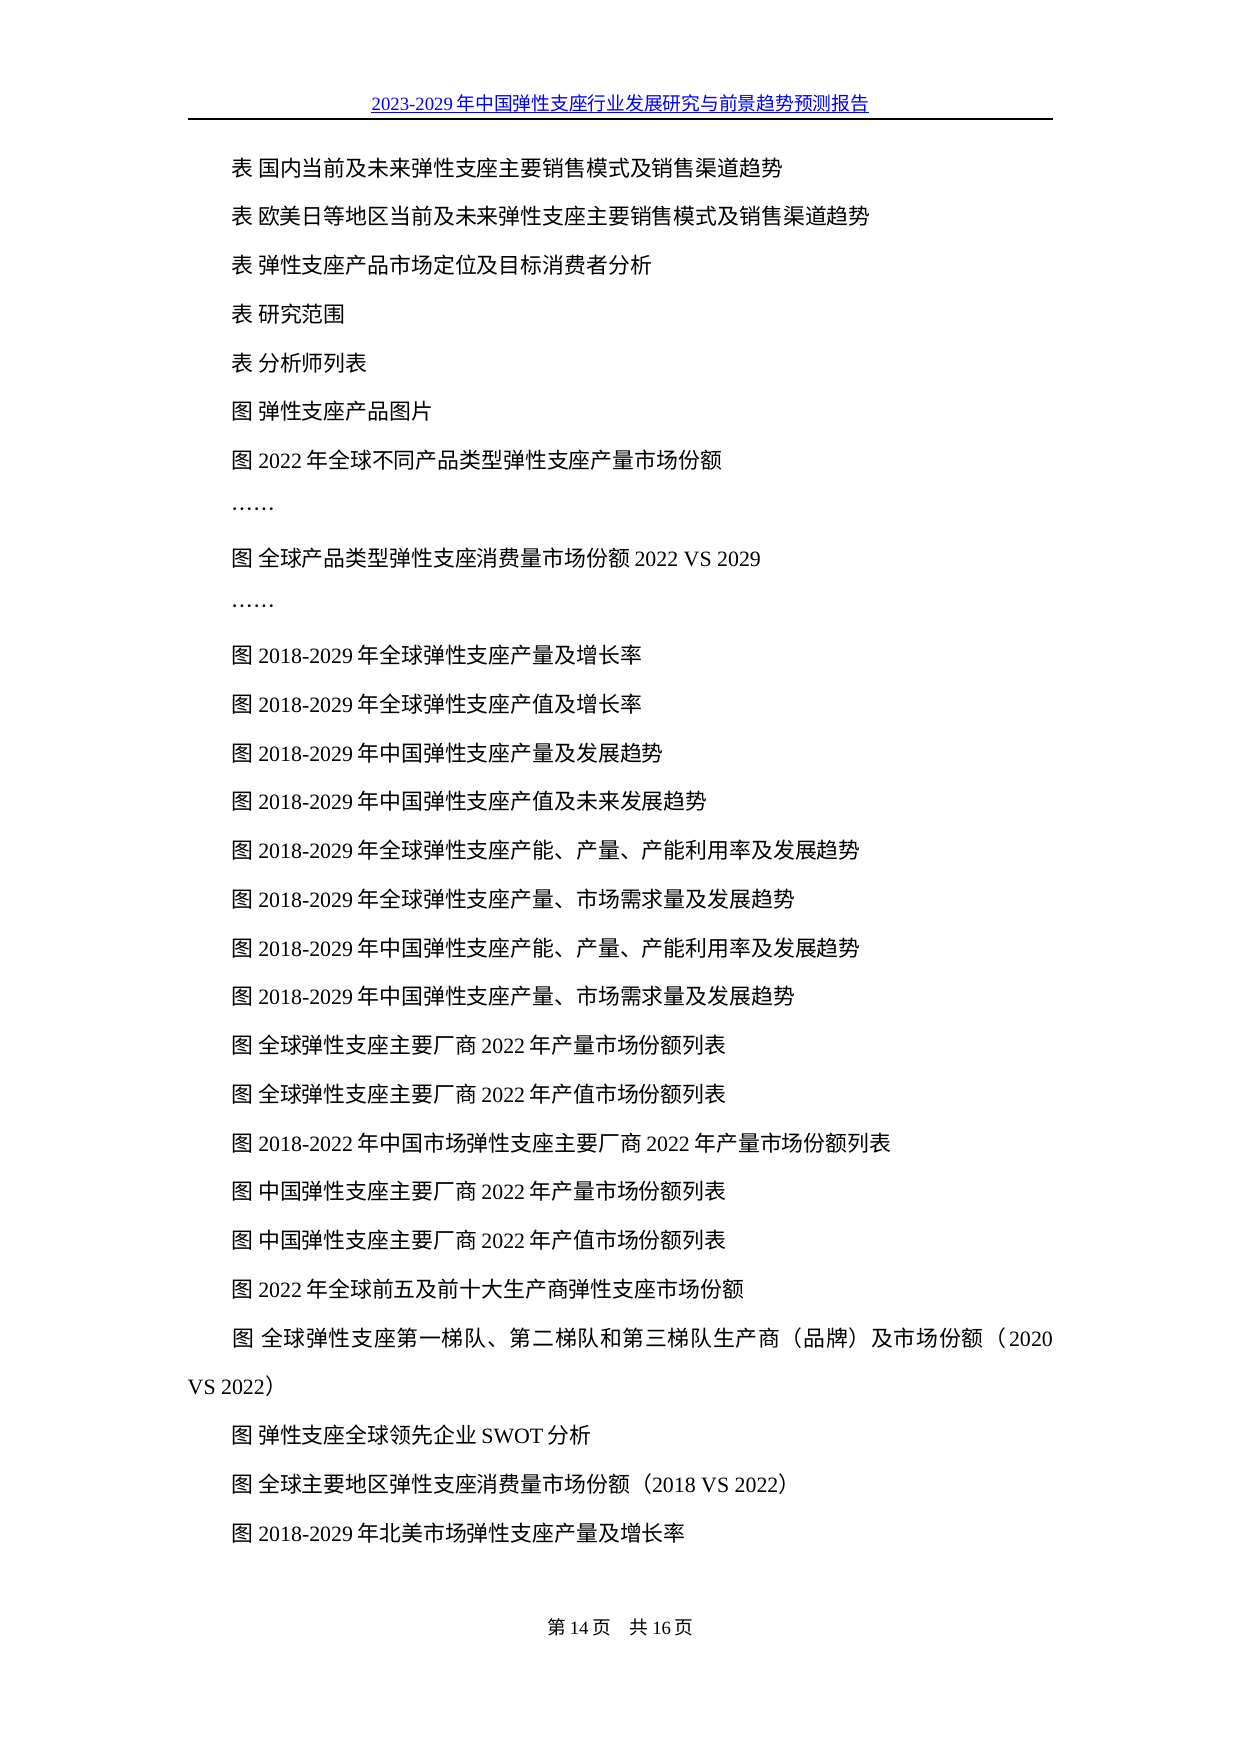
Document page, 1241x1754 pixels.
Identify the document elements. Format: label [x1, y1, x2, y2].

text [187, 150, 1053, 1548]
